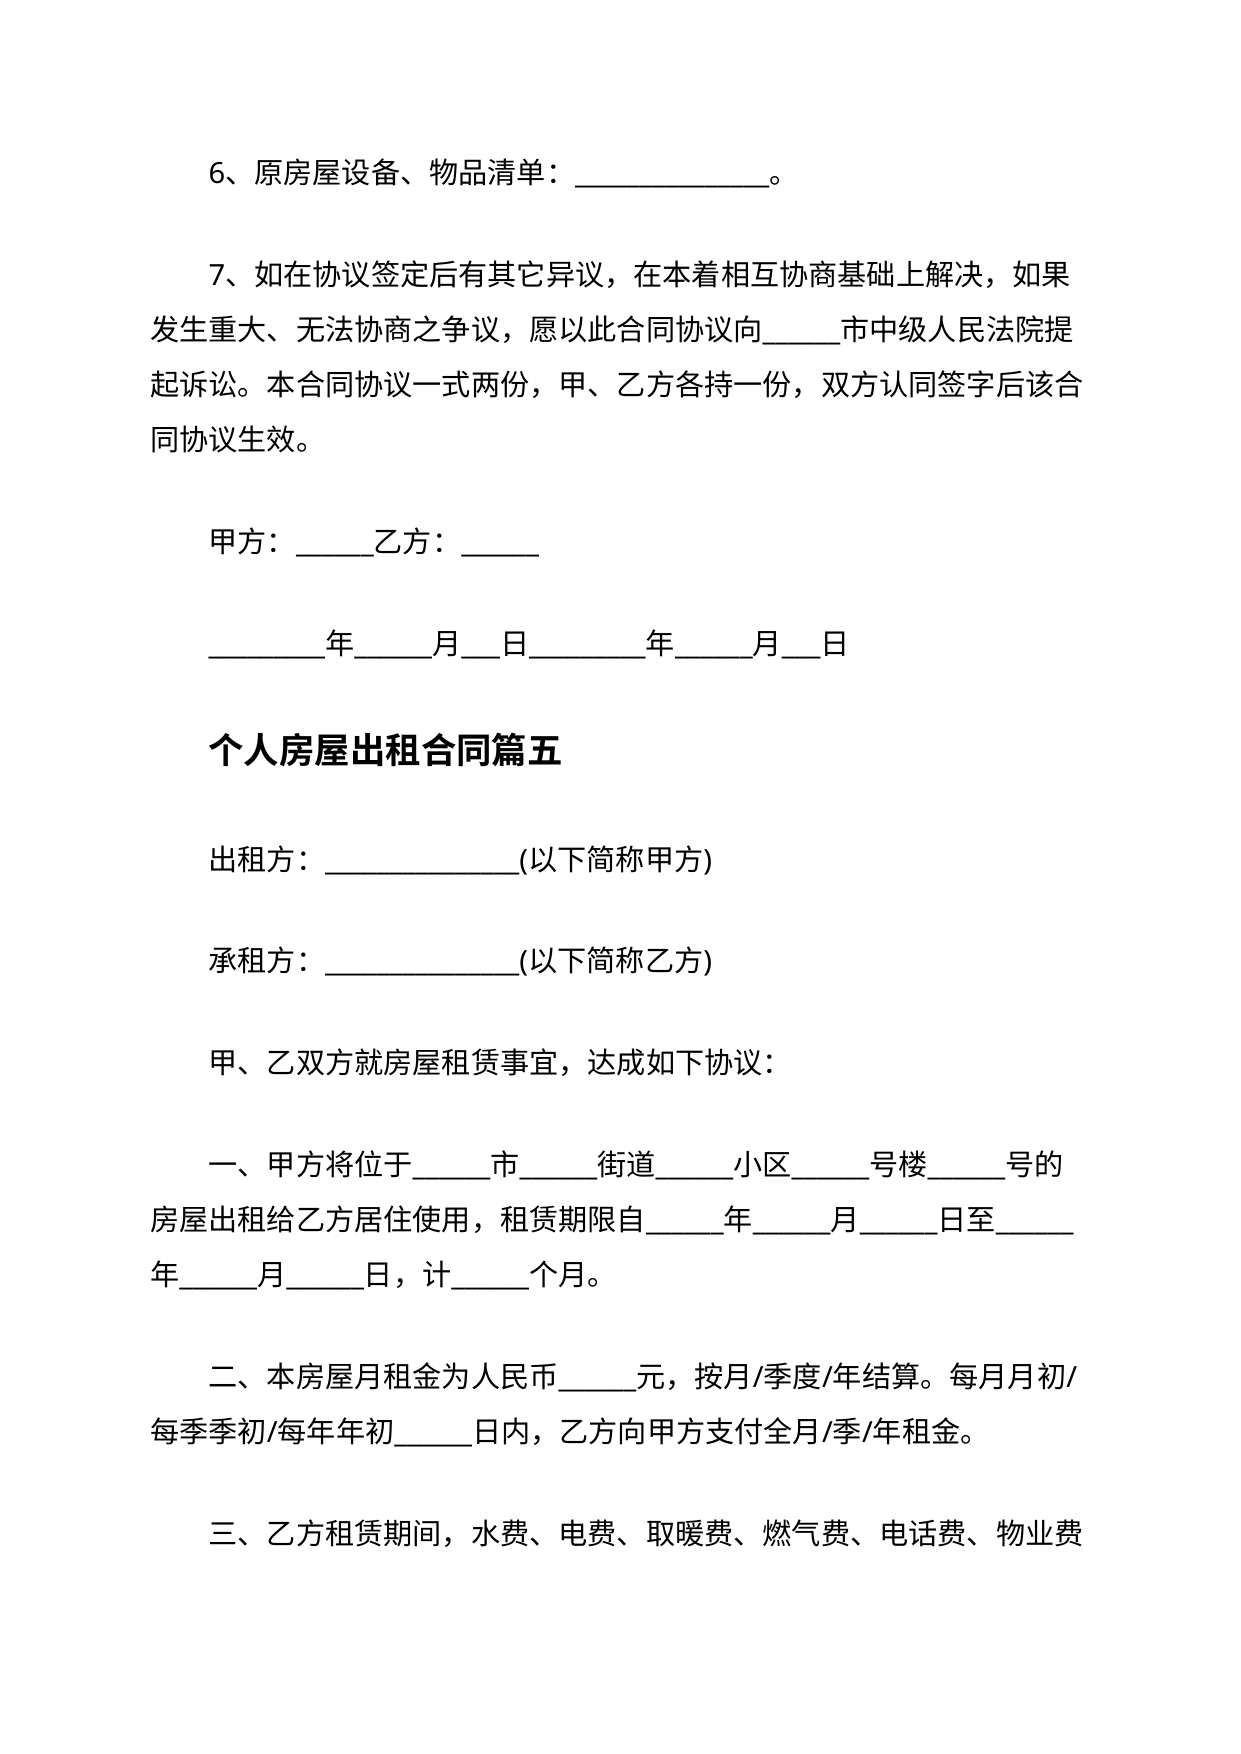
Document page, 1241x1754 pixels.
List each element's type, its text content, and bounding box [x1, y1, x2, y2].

text 6、原房屋设备、物品清单：_______________。 [150, 150, 1090, 192]
text 个人房屋出租合同篇五 [150, 723, 1090, 774]
text 甲、乙双方就房屋租赁事宜，达成如下协议： [150, 1040, 1090, 1082]
text 甲方：______乙方：______ [150, 519, 1090, 561]
text _________年______月___日_________年______月___日 [150, 621, 1090, 663]
text 出租方：_______________(以下简称甲方) [150, 836, 1090, 878]
text 二、本房屋月租金为人民币______元，按月/季度/年结算。每月月初/每季季初/每年年初______日内，乙方向甲方支付全月/季/年租金。 [150, 1354, 1090, 1451]
text 7、如在协议签定后有其它异议，在本着相互协商基础上解决，如果发生重大、无法协商之争议，愿以此合同协议向______市中级人民法院提起诉讼。本合同协议一式两份，甲、乙方各持一份，双方认同签字后该合同协议生效。 [150, 252, 1090, 459]
text 承租方：_______________(以下简称乙方) [150, 938, 1090, 980]
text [150, 1511, 1090, 1553]
text 一、甲方将位于______市______街道______小区______号楼______号的房屋出租给乙方居住使用，租赁期限自______年______月______日至______年______月______日，计______个月。 [150, 1142, 1090, 1294]
